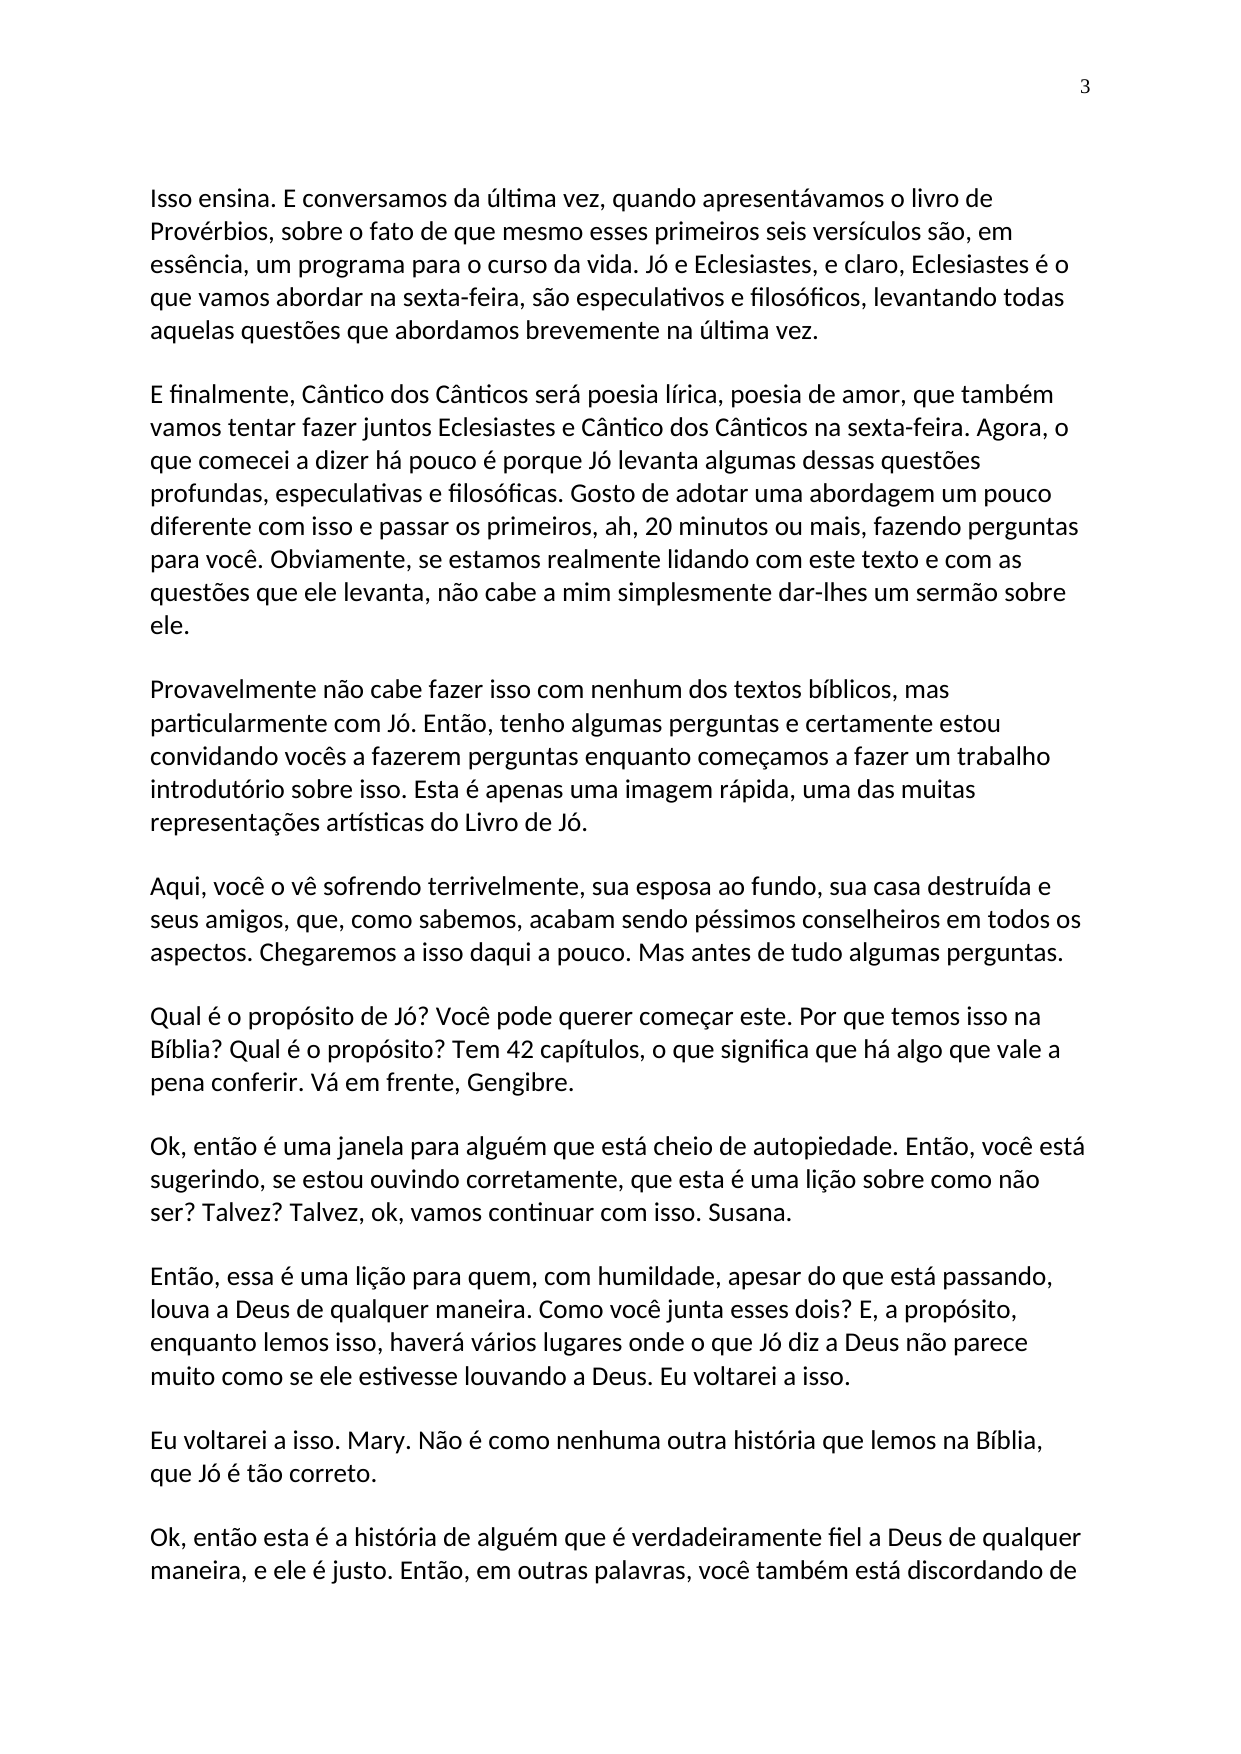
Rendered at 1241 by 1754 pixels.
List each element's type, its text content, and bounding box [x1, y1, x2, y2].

text Eu voltarei a isso. Mary. Não é como nenhuma outra história que lemos na Bíblia, que Jó é tão correto. [150, 1423, 1090, 1489]
text Então, essa é uma lição para quem, com humildade, apesar do que está passando, louva a Deus de qualquer maneira. Como você junta esses dois? E, a propósito, enquanto lemos isso, haverá vários lugares onde o que Jó diz a Deus não parece muito como se ele estivesse louvando a Deus. Eu voltarei a isso. [150, 1259, 1090, 1392]
text Qual é o propósito de Jó? Você pode querer começar este. Por que temos isso na Bíblia? Qual é o propósito? Tem 42 capítulos, o que significa que há algo que vale a pena conferir. Vá em frente, Gengibre. [150, 999, 1090, 1098]
text Ok, então é uma janela para alguém que está cheio de autopiedade. Então, você está sugerindo, se estou ouvindo corretamente, que esta é uma lição sobre como não ser? Talvez? Talvez, ok, vamos continuar com isso. Susana. [150, 1129, 1090, 1228]
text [150, 1520, 1090, 1586]
text Provavelmente não cabe fazer isso com nenhum dos textos bíblicos, mas particularmente com Jó. Então, tenho algumas perguntas e certamente estou convidando vocês a fazerem perguntas enquanto começamos a fazer um trabalho introdutório sobre isso. Esta é apenas uma imagem rápida, uma das muitas representações artísticas do Livro de Jó. [150, 673, 1090, 838]
text Aqui, você o vê sofrendo terrivelmente, sua esposa ao fundo, sua casa destruída e seus amigos, que, como sabemos, acabam sendo péssimos conselheiros em todos os aspectos. Chegaremos a isso daqui a pouco. Mas antes de tudo algumas perguntas. [150, 869, 1090, 968]
text Isso ensina. E conversamos da última vez, quando apresentávamos o livro de Provérbios, sobre o fato de que mesmo esses primeiros seis versículos são, em essência, um programa para o curso da vida. Jó e Eclesiastes, e claro, Eclesiastes é o que vamos abordar na sexta-feira, são especulativos e filosóficos, levantando todas aquelas questões que abordamos brevemente na última vez. [150, 181, 1090, 346]
text E finalmente, Cântico dos Cânticos será poesia lírica, poesia de amor, que também vamos tentar fazer juntos Eclesiastes e Cântico dos Cânticos na sexta-feira. Agora, o que comecei a dizer há pouco é porque Jó levanta algumas dessas questões profundas, especulativas e filosóficas. Gosto de adotar uma abordagem um pouco diferente com isso e passar os primeiros, ah, 20 minutos ou mais, fazendo perguntas para você. Obviamente, se estamos realmente lidando com este texto e com as questões que ele levanta, não cabe a mim simplesmente dar-lhes um sermão sobre ele. [150, 377, 1090, 642]
